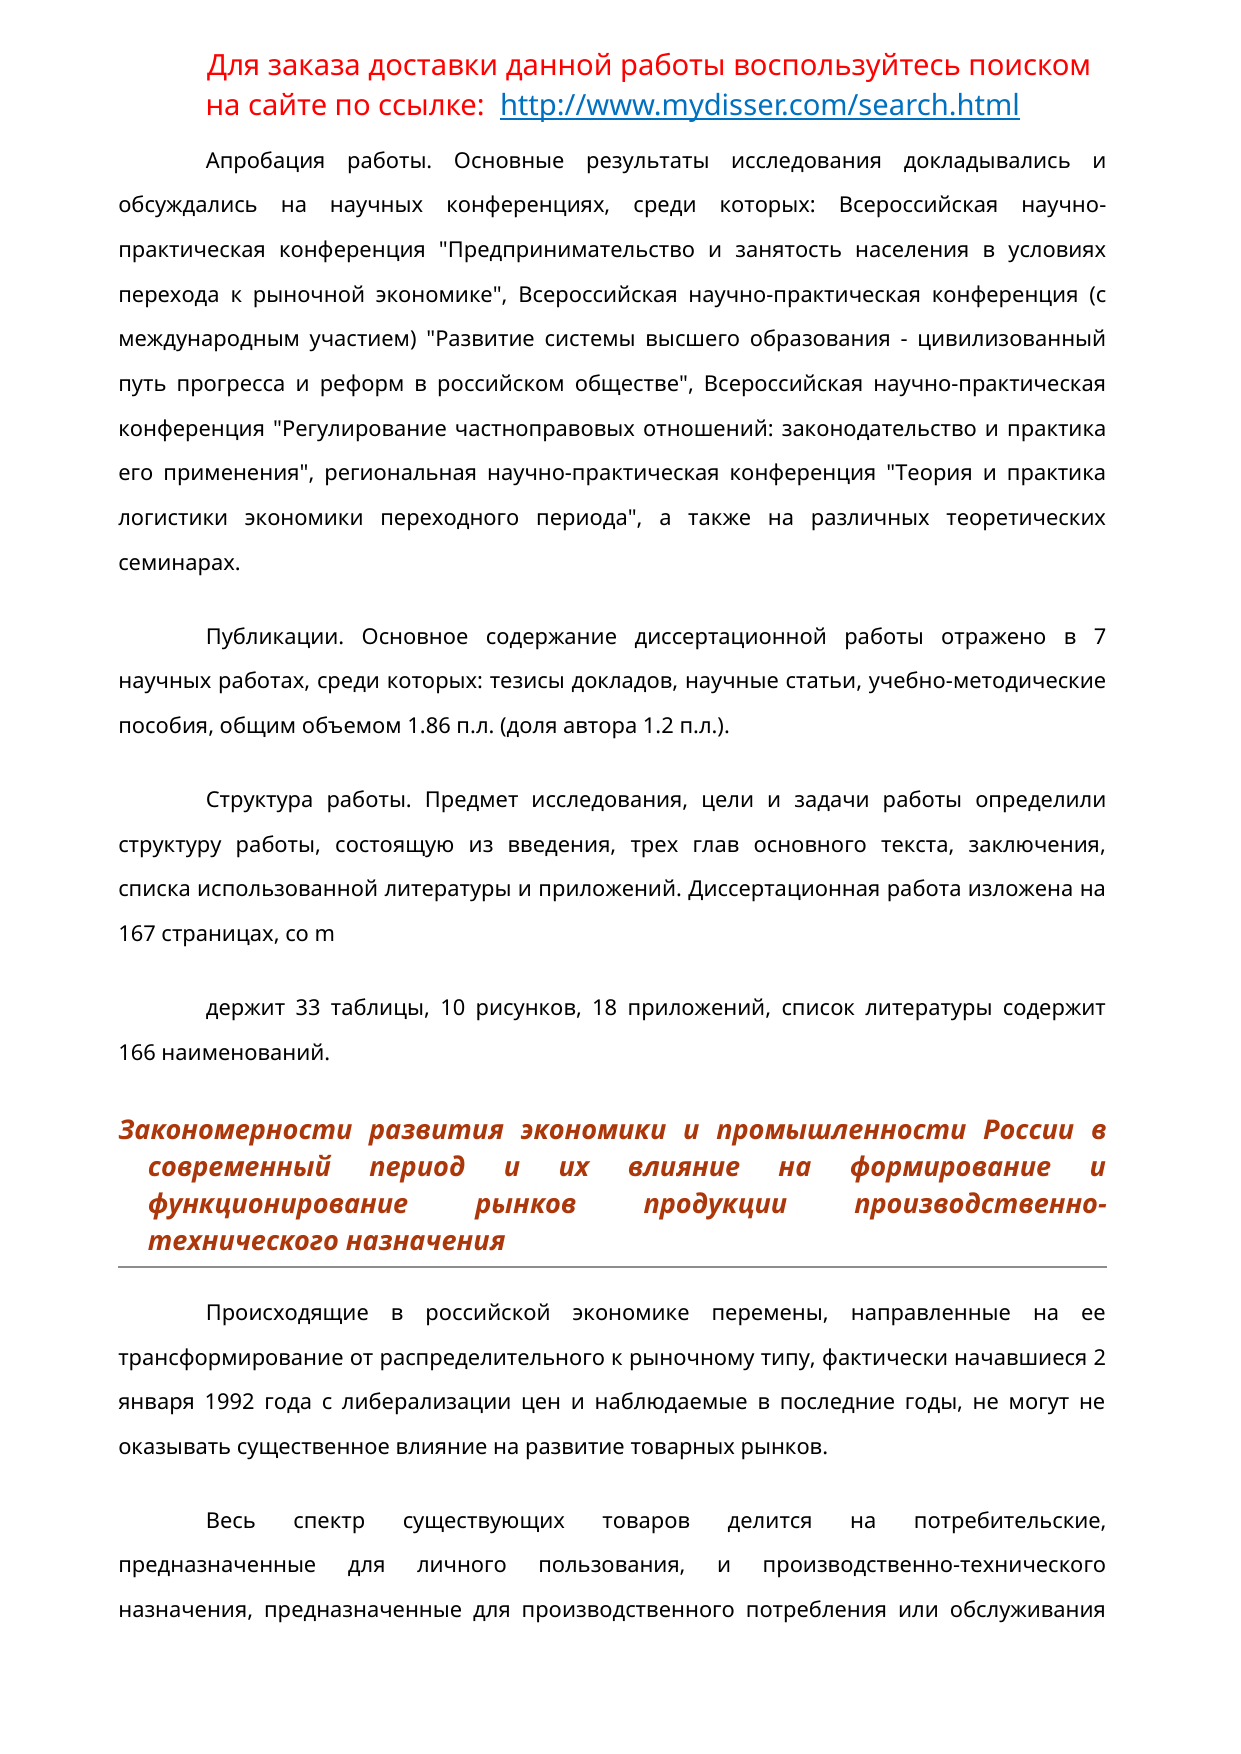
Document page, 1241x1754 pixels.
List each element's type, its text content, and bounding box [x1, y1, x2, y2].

text Публикации. Основное содержание диссертационной работы отражено в 7 научных работах, среди которых: тезисы докладов, научные статьи, учебно-методические пособия, общим объемом 1.86 п.л. (доля автора 1.2 п.л.). [118, 621, 1107, 740]
text Происходящие в российской экономике перемены, направленные на ее трансформирование от распределительного к рыночному типу, фактически начавшиеся 2 января 1992 года с либерализации цен и наблюдаемые в последние годы, не могут не оказывать существенное влияние на развитие товарных рынков. [118, 1297, 1107, 1461]
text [118, 1505, 1107, 1624]
text Структура работы. Предмет исследования, цели и задачи работы определили структуру работы, состоящую из введения, трех глав основного текста, заключения, списка использованной литературы и приложений. Диссертационная работа изложена на 167 страницах, со m [118, 784, 1107, 948]
text держит 33 таблицы, 10 рисунков, 18 приложений, список литературы содержит 166 наименований. [118, 992, 1107, 1066]
subtitle Закономерности развития экономики и промышленности России в современный период и их влияние на формирование и функционирование рынков продукции производственно-технического назначения [118, 1110, 1107, 1266]
text Апробация работы. Основные результаты исследования докладывались и обсуждались на научных конференциях, среди которых: Всероссийская научно-практическая конференция "Предпринимательство и занятость населения в условиях перехода к рыночной экономике", Всероссийская научно-практическая конференция (с международным участием) "Развитие системы высшего образования - цивилизованный путь прогресса и реформ в российском обществе", Всероссийская научно-практическая конференция "Регулирование частноправовых отношений: законодательство и практика его применения", региональная научно-практическая конференция "Теория и практика логистики экономики переходного периода", а также на различных теоретических семинарах. [118, 144, 1107, 577]
